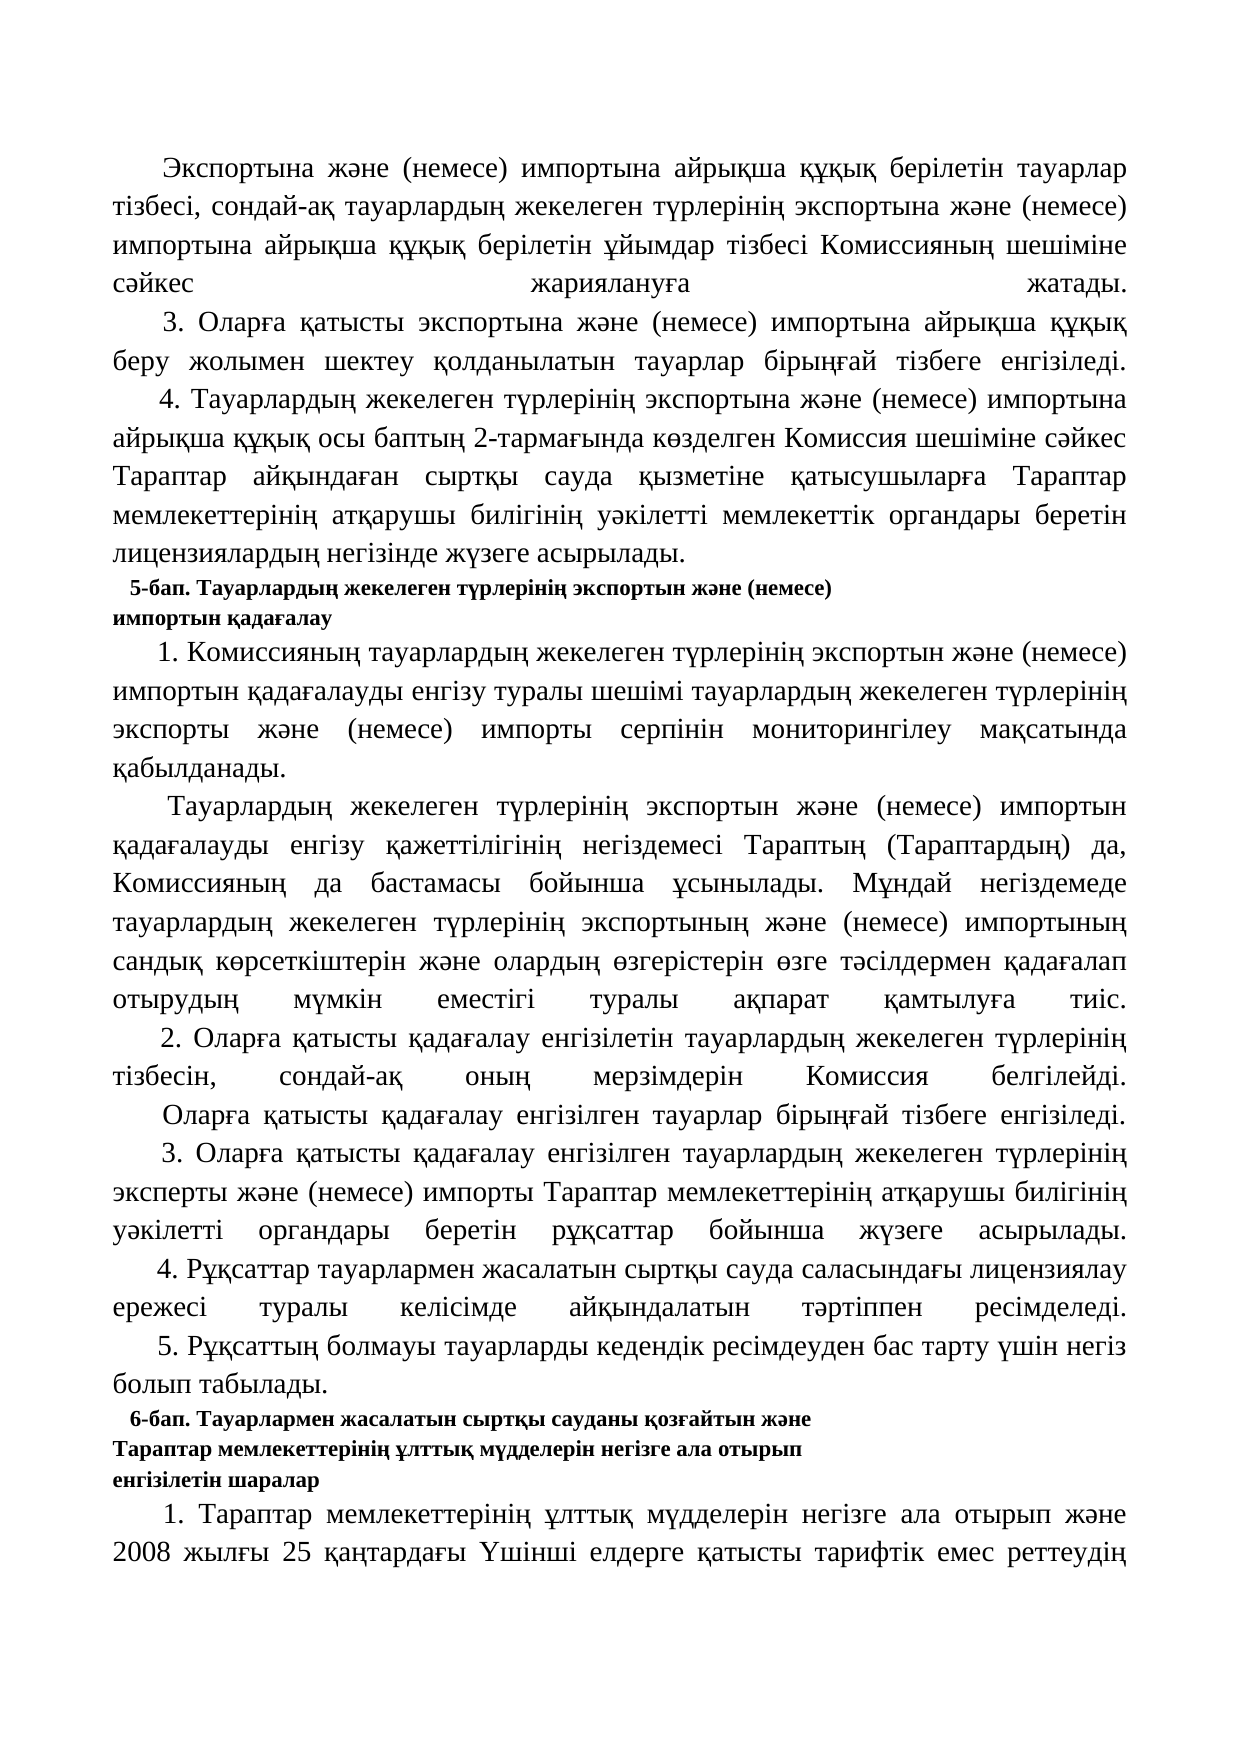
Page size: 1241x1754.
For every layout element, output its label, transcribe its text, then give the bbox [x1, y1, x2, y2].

text 6-бап. Тауарлармен жасалатын сыртқы сауданы қозғайтын және Тараптар мемлекеттерінің ұлттық мүдделерін негізге ала отырып енгізілетін шаралар [112, 1405, 1128, 1492]
text 1. Комиссияның тауарлардың жекелеген түрлерінің экспортын және (немесе) импортын қадағалауды енгізу туралы шешімі тауарлардың жекелеген түрлерінің экспорты және (немесе) импорты серпінін мониторингілеу мақсатында қабылданады. Тауарлардың жекелеген түрлерінің экспортын және (немесе) импортын қадағалауды енгізу қажеттілігінің негіздемесі Тараптың (Тараптардың) да, Комиссияның да бастамасы бойынша ұсынылады. Мұндай негіздемеде тауарлардың жекелеген түрлерінің экспортының және (немесе) импортының сандық көрсеткіштерін және олардың өзгерістерін өзге тәсілдермен қадағалап отырудың мүмкін еместігі туралы ақпарат қамтылуға тиіс. 2. Оларға қатысты қадағалау енгізілетін тауарлардың жекелеген түрлерінің тізбесін, сондай-ақ оның мерзімдерін Комиссия белгілейді. Оларға қатысты қадағалау енгізілген тауарлар бірыңғай тізбеге енгізіледі. 3. Оларға қатысты қадағалау енгізілген тауарлардың жекелеген түрлерінің эксперты және (немесе) импорты Тараптар мемлекеттерінің атқарушы билігінің уәкілетті органдары беретін рұқсаттар бойынша жүзеге асырылады. 4. Рұқсаттар тауарлармен жасалатын сыртқы сауда саласындағы лицензиялау ережесі туралы келісімде айқындалатын тәртіппен ресімделеді. 5. Рұқсаттың болмауы тауарларды кедендік ресімдеуден бас тарту үшін негіз болып табылады. [112, 634, 1128, 1400]
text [112, 1496, 1128, 1568]
text 5-бап. Тауарлардың жекелеген түрлерінің экспортын және (немесе) импортын қадағалау [112, 574, 1128, 631]
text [112, 150, 1128, 569]
